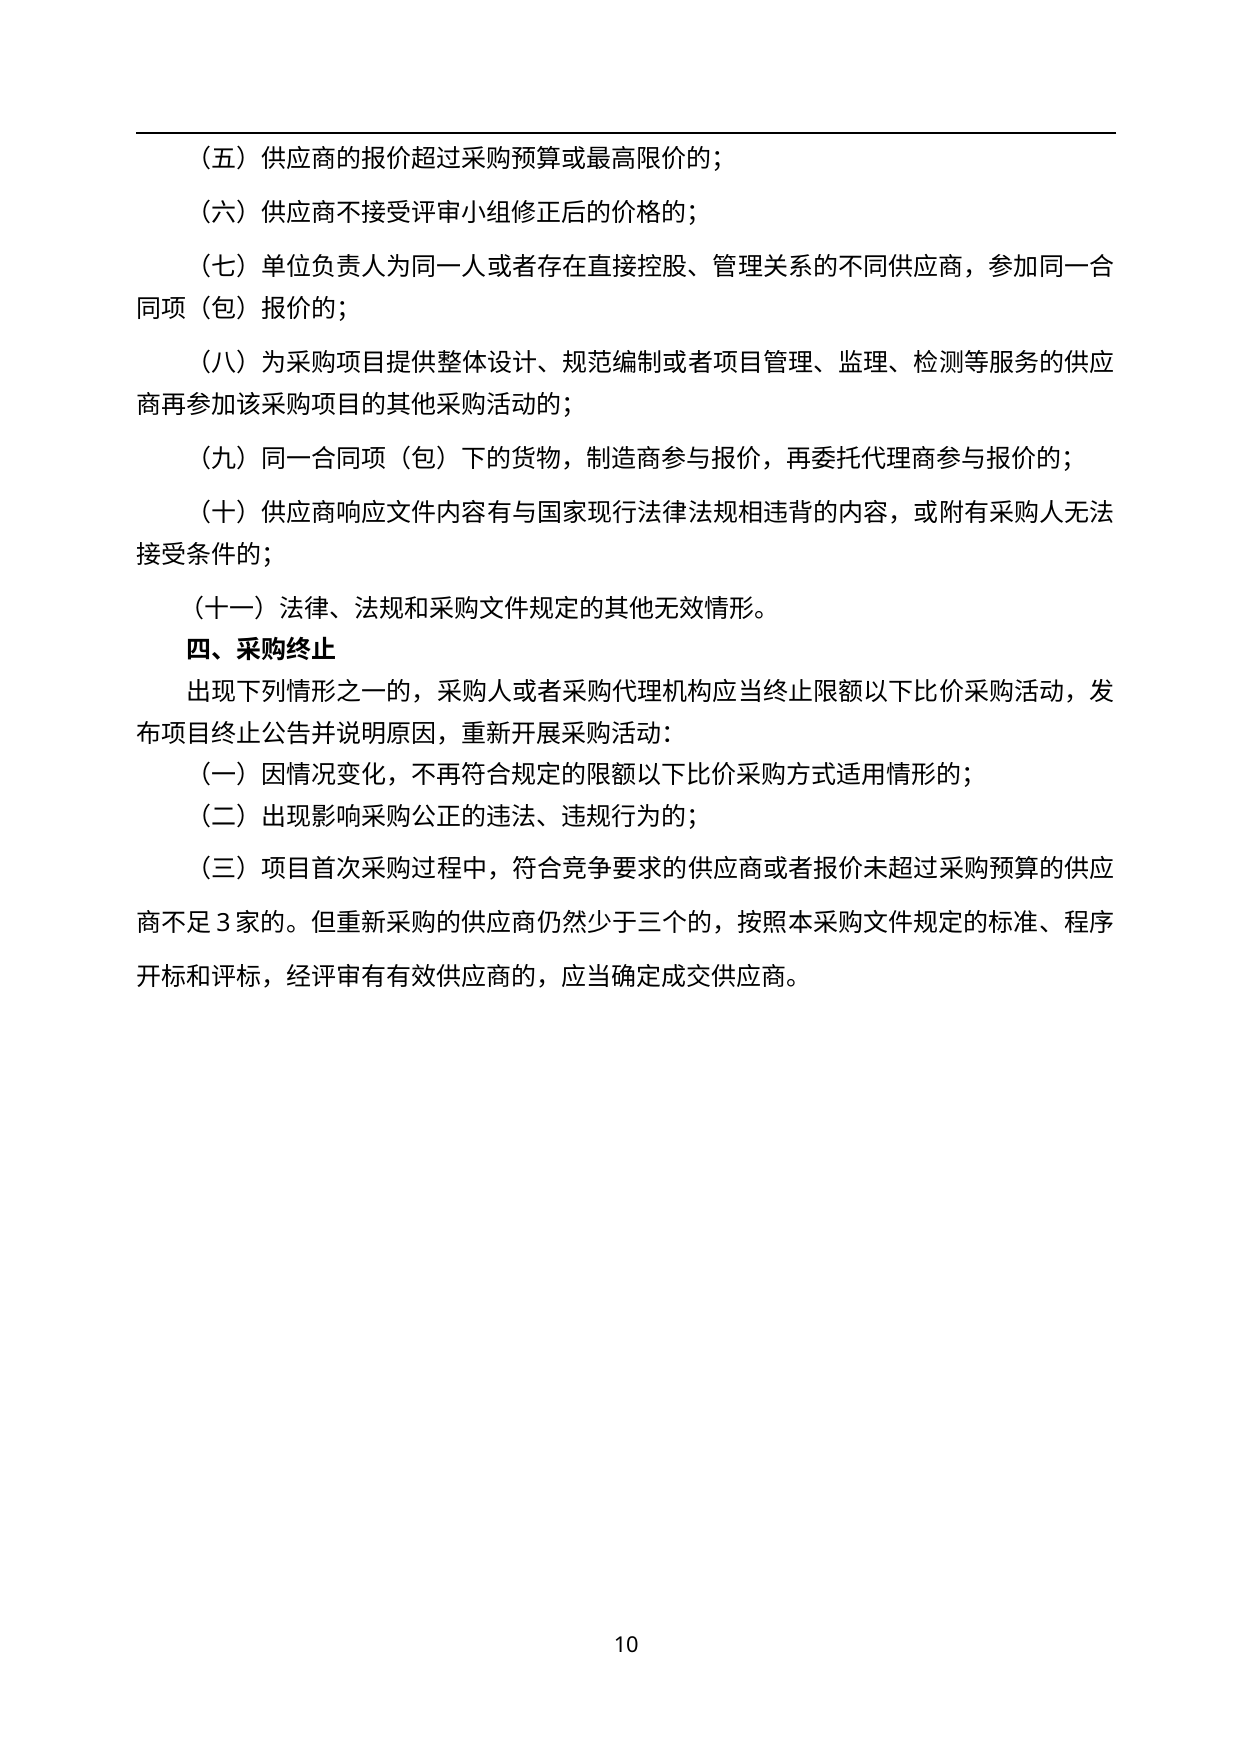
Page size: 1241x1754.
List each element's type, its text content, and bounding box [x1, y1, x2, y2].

text （九）同一合同项（包）下的货物，制造商参与报价，再委托代理商参与报价的； [136, 434, 1116, 476]
text （三）项目首次采购过程中，符合竞争要求的供应商或者报价未超过采购预算的供应商不足3家的。但重新采购的供应商仍然少于三个的，按照本采购文件规定的标准、程序开标和评标，经评审有有效供应商的，应当确定成交供应商。 [136, 834, 1116, 996]
text （八）为采购项目提供整体设计、规范编制或者项目管理、监理、检测等服务的供应商再参加该采购项目的其他采购活动的； [136, 338, 1116, 421]
text （七）单位负责人为同一人或者存在直接控股、管理关系的不同供应商，参加同一合同项（包）报价的； [136, 242, 1116, 326]
subtitle 四、采购终止 [136, 626, 1116, 667]
text 出现下列情形之一的，采购人或者采购代理机构应当终止限额以下比价采购活动，发布项目终止公告并说明原因，重新开展采购活动： [136, 667, 1116, 751]
text （一）因情况变化，不再符合规定的限额以下比价采购方式适用情形的； [136, 751, 1116, 792]
text （五）供应商的报价超过采购预算或最高限价的； [136, 134, 1116, 176]
text （十一）法律、法规和采购文件规定的其他无效情形。 [136, 584, 1116, 626]
text （二）出现影响采购公正的违法、违规行为的； [136, 792, 1116, 834]
text （十）供应商响应文件内容有与国家现行法律法规相违背的内容，或附有采购人无法接受条件的； [136, 488, 1116, 571]
text （六）供应商不接受评审小组修正后的价格的； [136, 188, 1116, 230]
